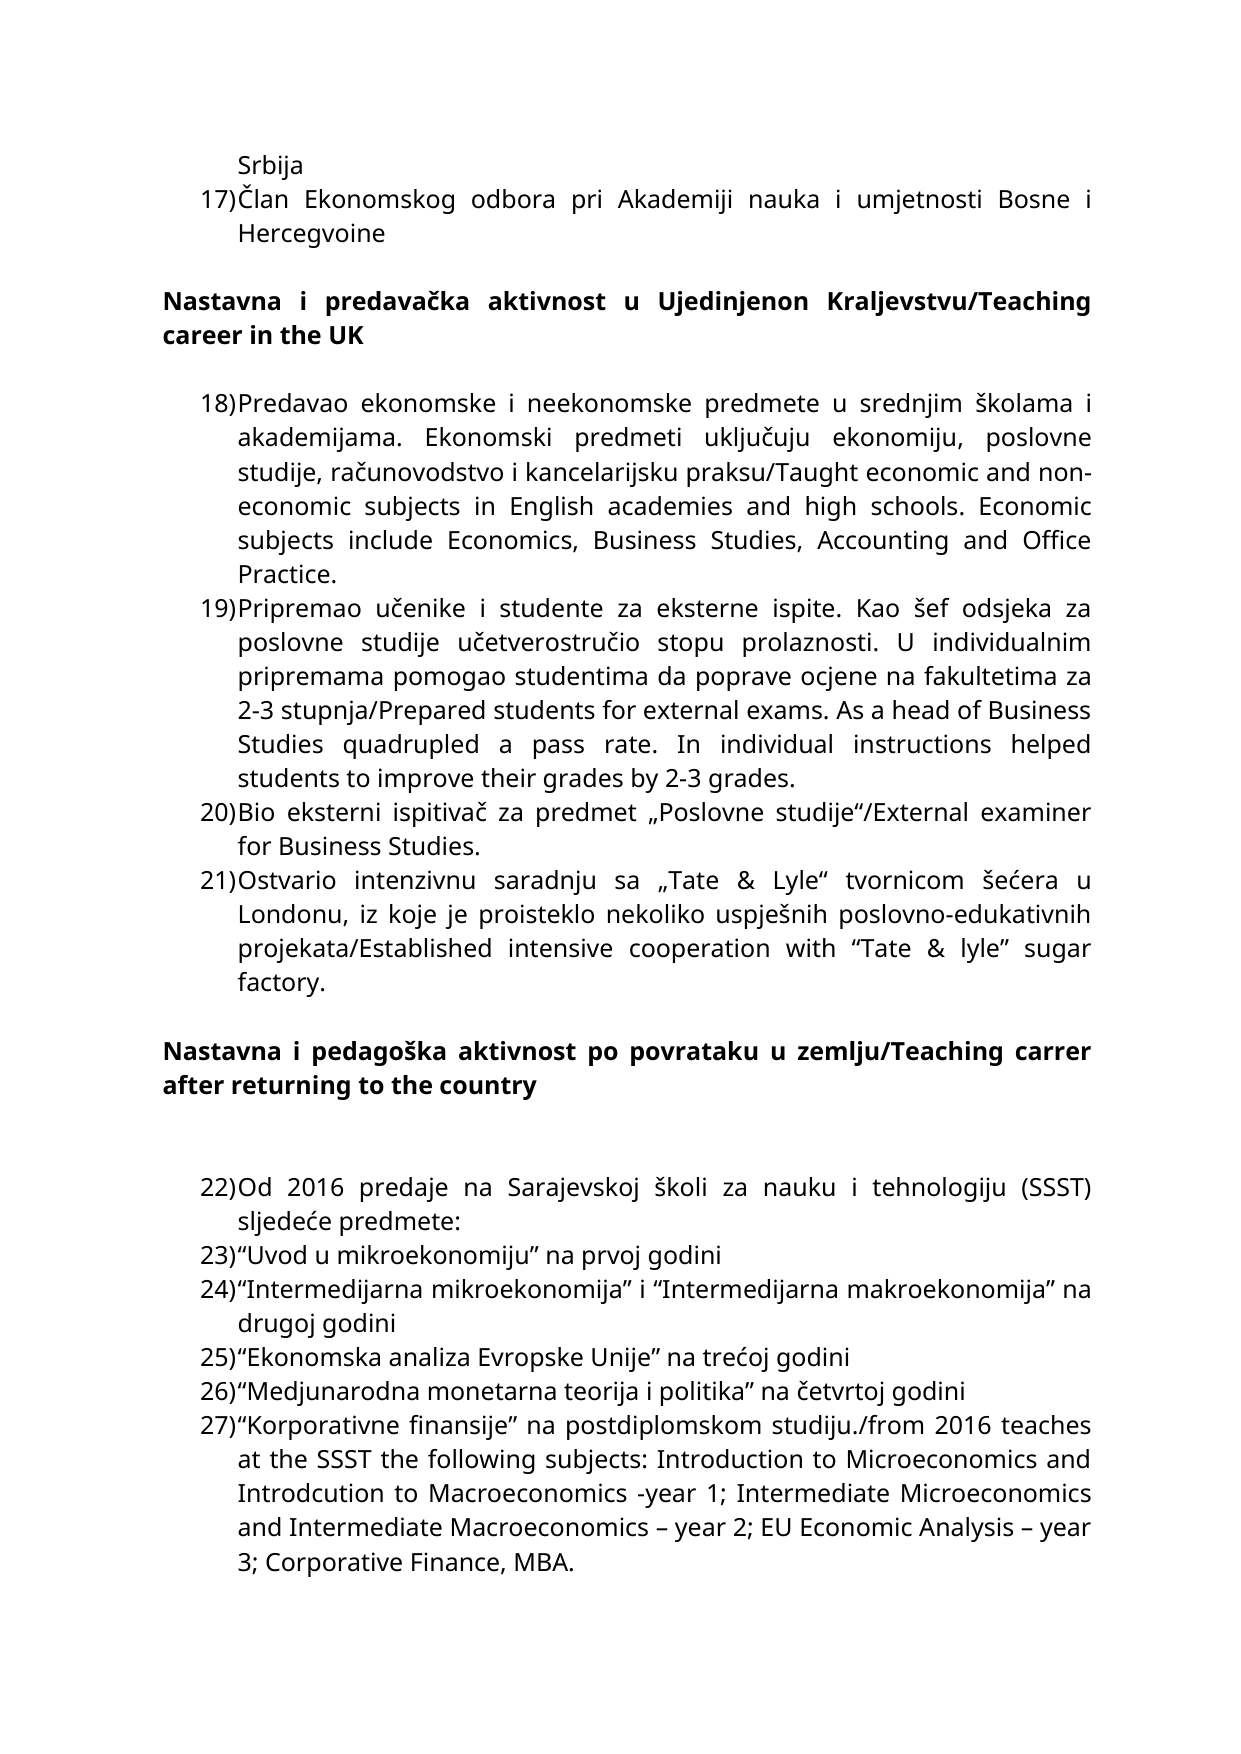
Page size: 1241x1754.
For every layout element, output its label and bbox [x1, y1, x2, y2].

table_header [163, 148, 1093, 1578]
